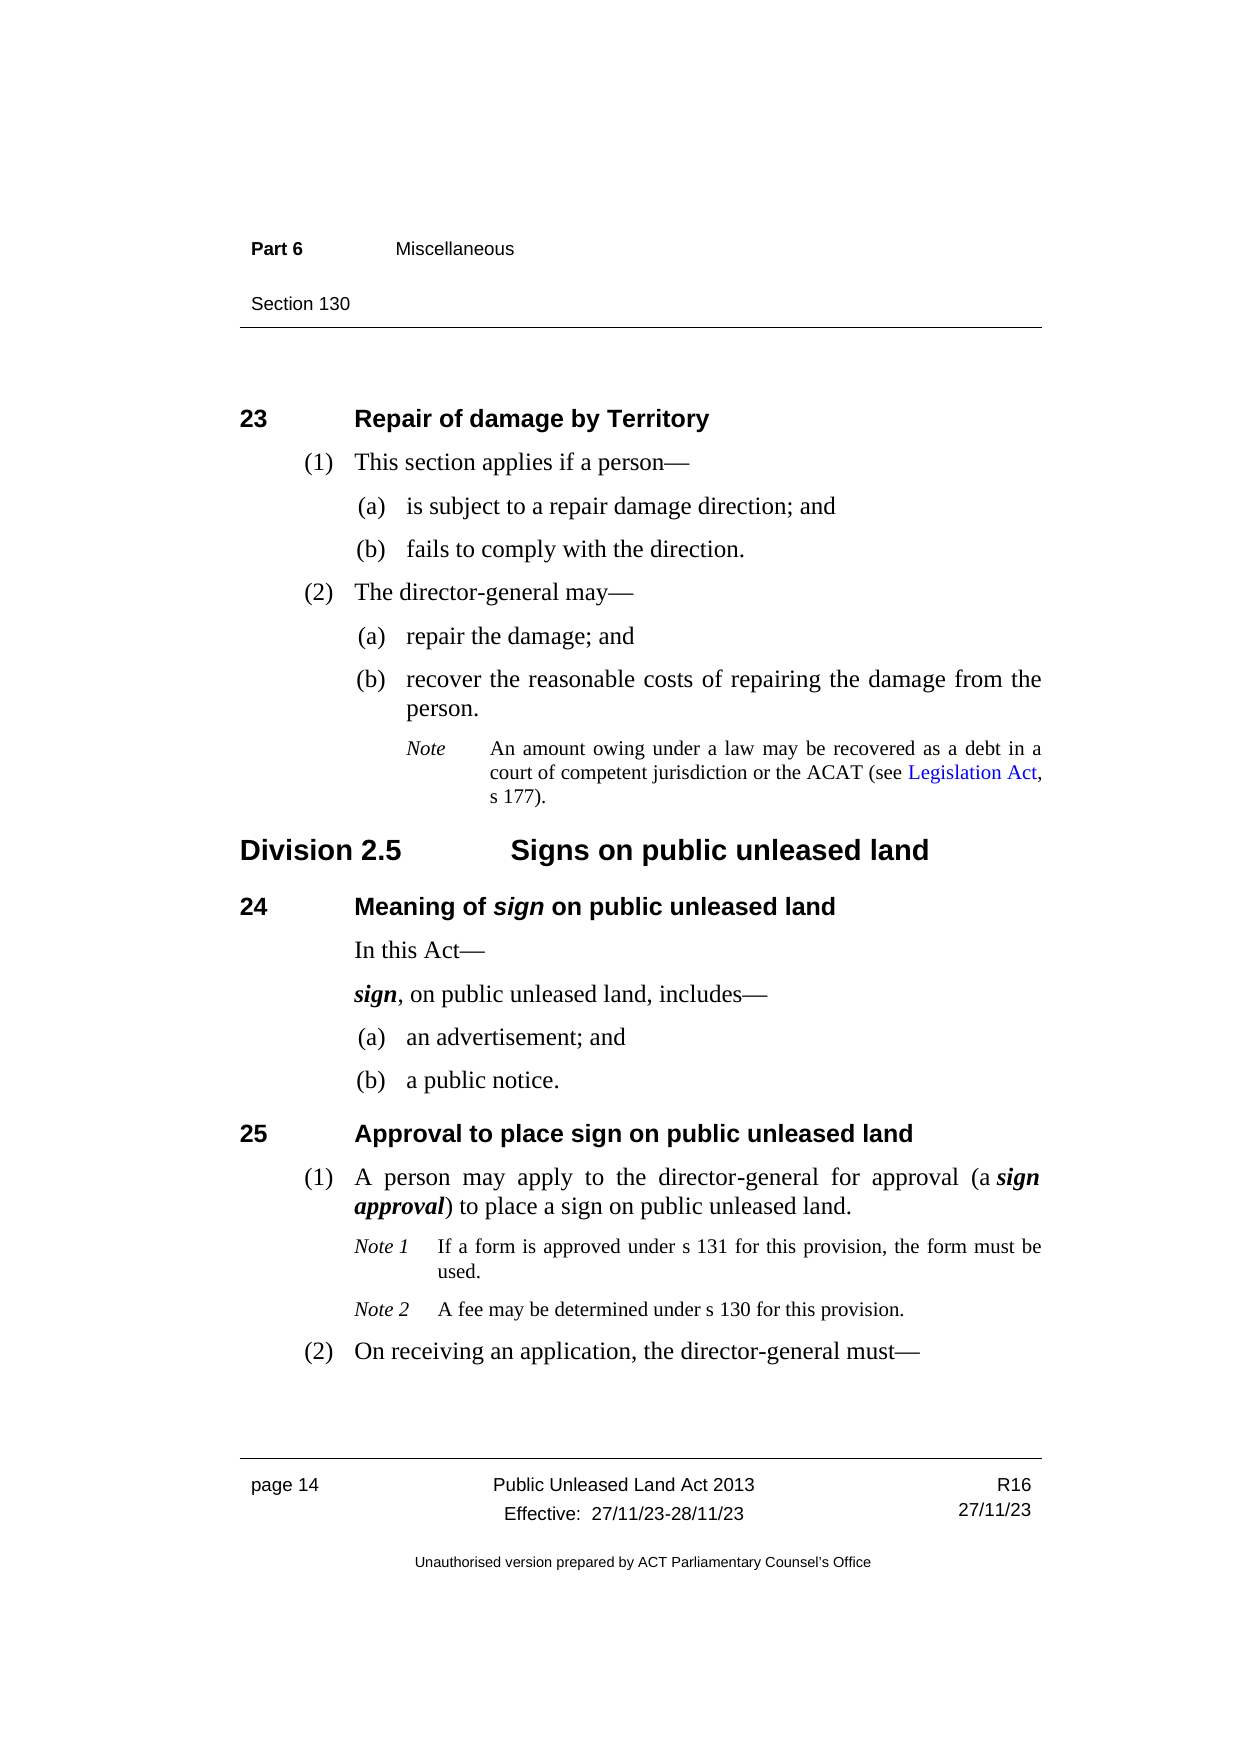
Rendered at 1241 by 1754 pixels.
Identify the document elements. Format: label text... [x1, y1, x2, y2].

text sign, on public unleased land, includes— [354, 979, 1042, 1007]
text 24 Meaning of sign on public unleased land [239, 892, 1042, 921]
text In this Act— [354, 935, 1042, 964]
text (b) recover the reasonable costs of repairing the damage from the person. [239, 664, 1042, 722]
text (b) fails to comply with the direction. [239, 534, 1042, 563]
text (b) a public notice. [239, 1065, 1042, 1094]
text Note 2 A fee may be determined under s 130 for this provision. [354, 1297, 1042, 1321]
text Note 1 If a form is approved under s 131 for this provision, the form must be used. [354, 1234, 1042, 1283]
text 23 Repair of damage by Territory [239, 404, 1042, 433]
text 25 Approval to place sign on public unleased land [239, 1119, 1042, 1148]
text Note An amount owing under a law may be recovered as a debt in a court of competent jurisdiction or the ACAT (see Legislation Act, s 177). [406, 736, 1042, 808]
text Division 2.5 Signs on public unleased land [239, 833, 1042, 867]
text (2) On receiving an application, the director-general must— [239, 1336, 1042, 1364]
text (a) repair the damage; and [239, 621, 1042, 649]
text (1) A person may apply to the director-general for approval (a sign approval) to place a sign on public unleased land. [239, 1162, 1042, 1220]
text (a) an advertisement; and [239, 1022, 1042, 1051]
text (2) The director-general may— [239, 577, 1042, 606]
text (a) is subject to a repair damage direction; and [239, 491, 1042, 519]
text (1) This section applies if a person— [239, 447, 1042, 476]
